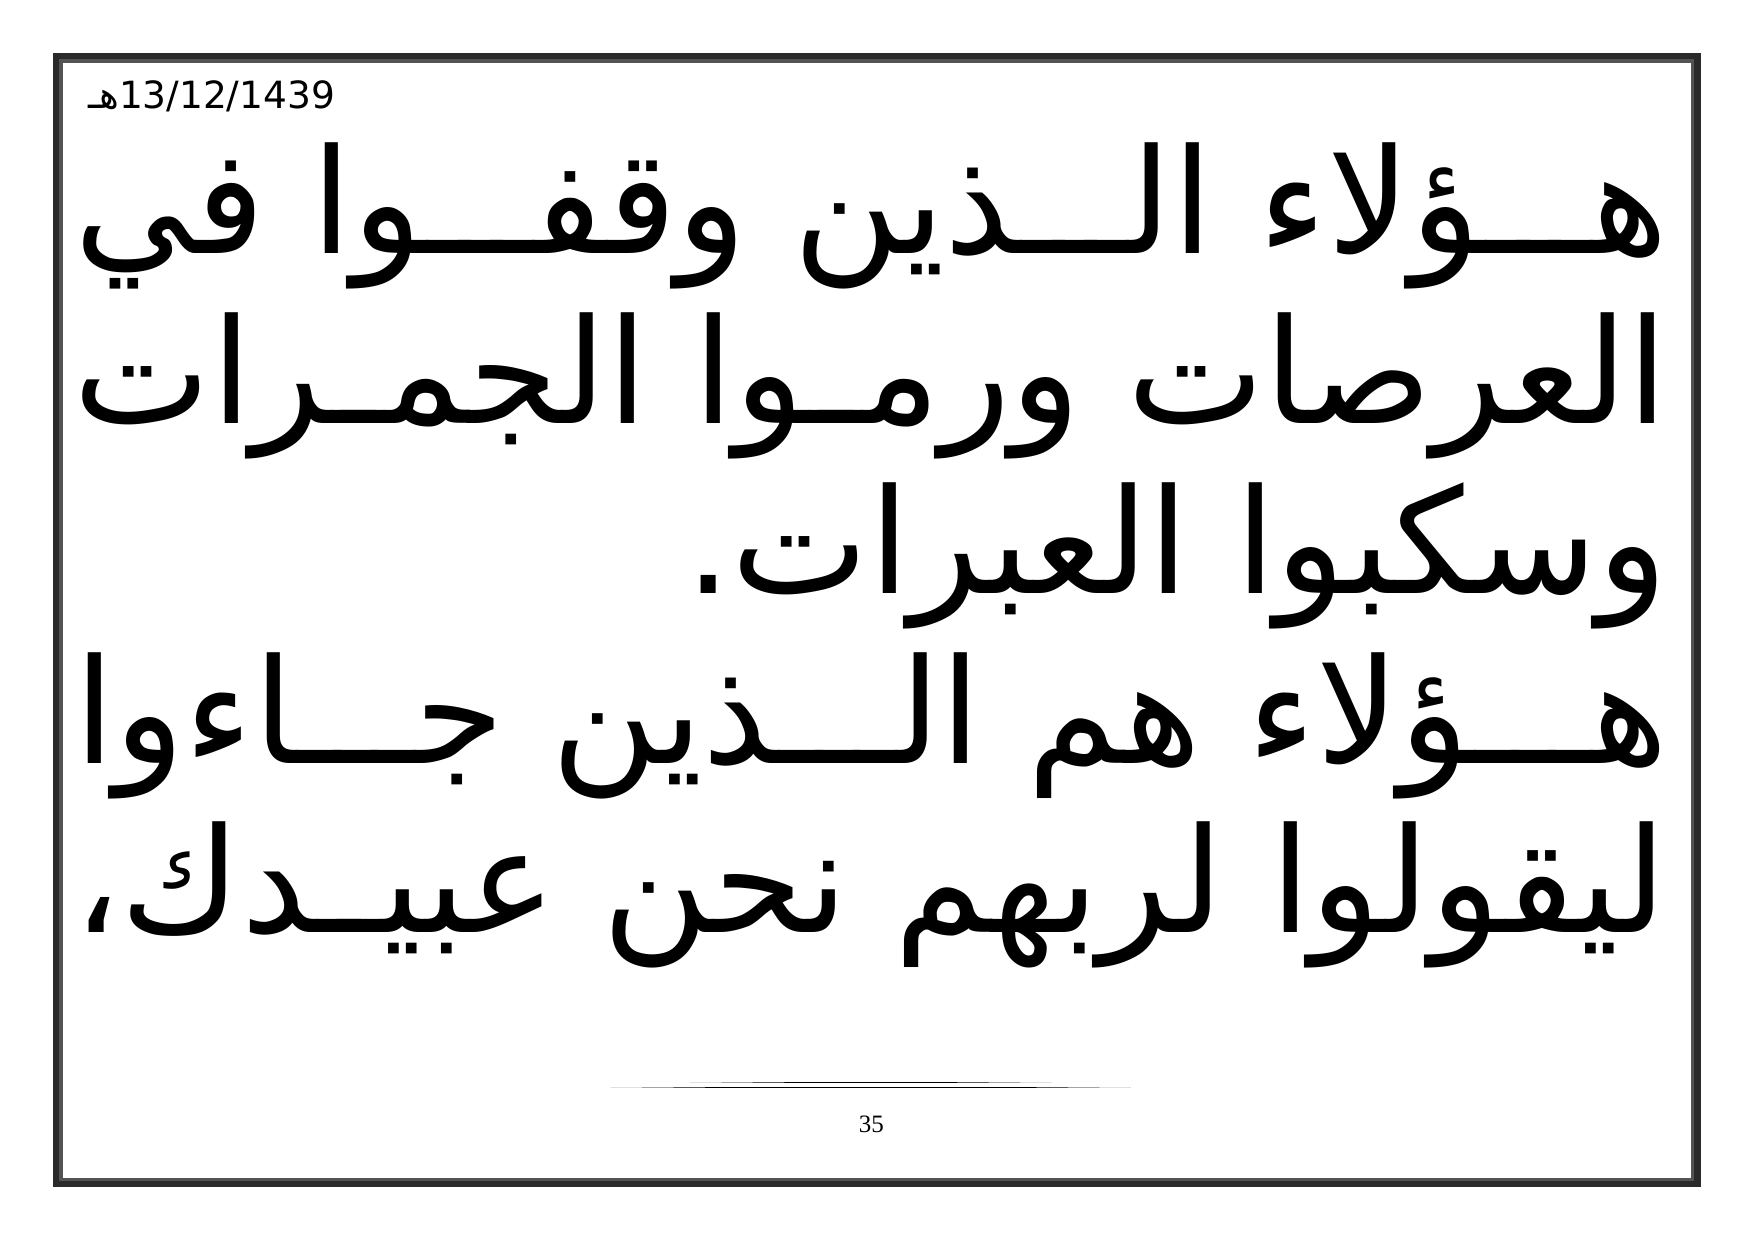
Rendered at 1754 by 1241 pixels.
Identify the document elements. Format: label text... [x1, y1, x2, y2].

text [74, 628, 1669, 967]
text هؤلاء الذين وقفوا في العرصات ورموا الجمرات وسكبوا العبرات. [74, 118, 1669, 628]
